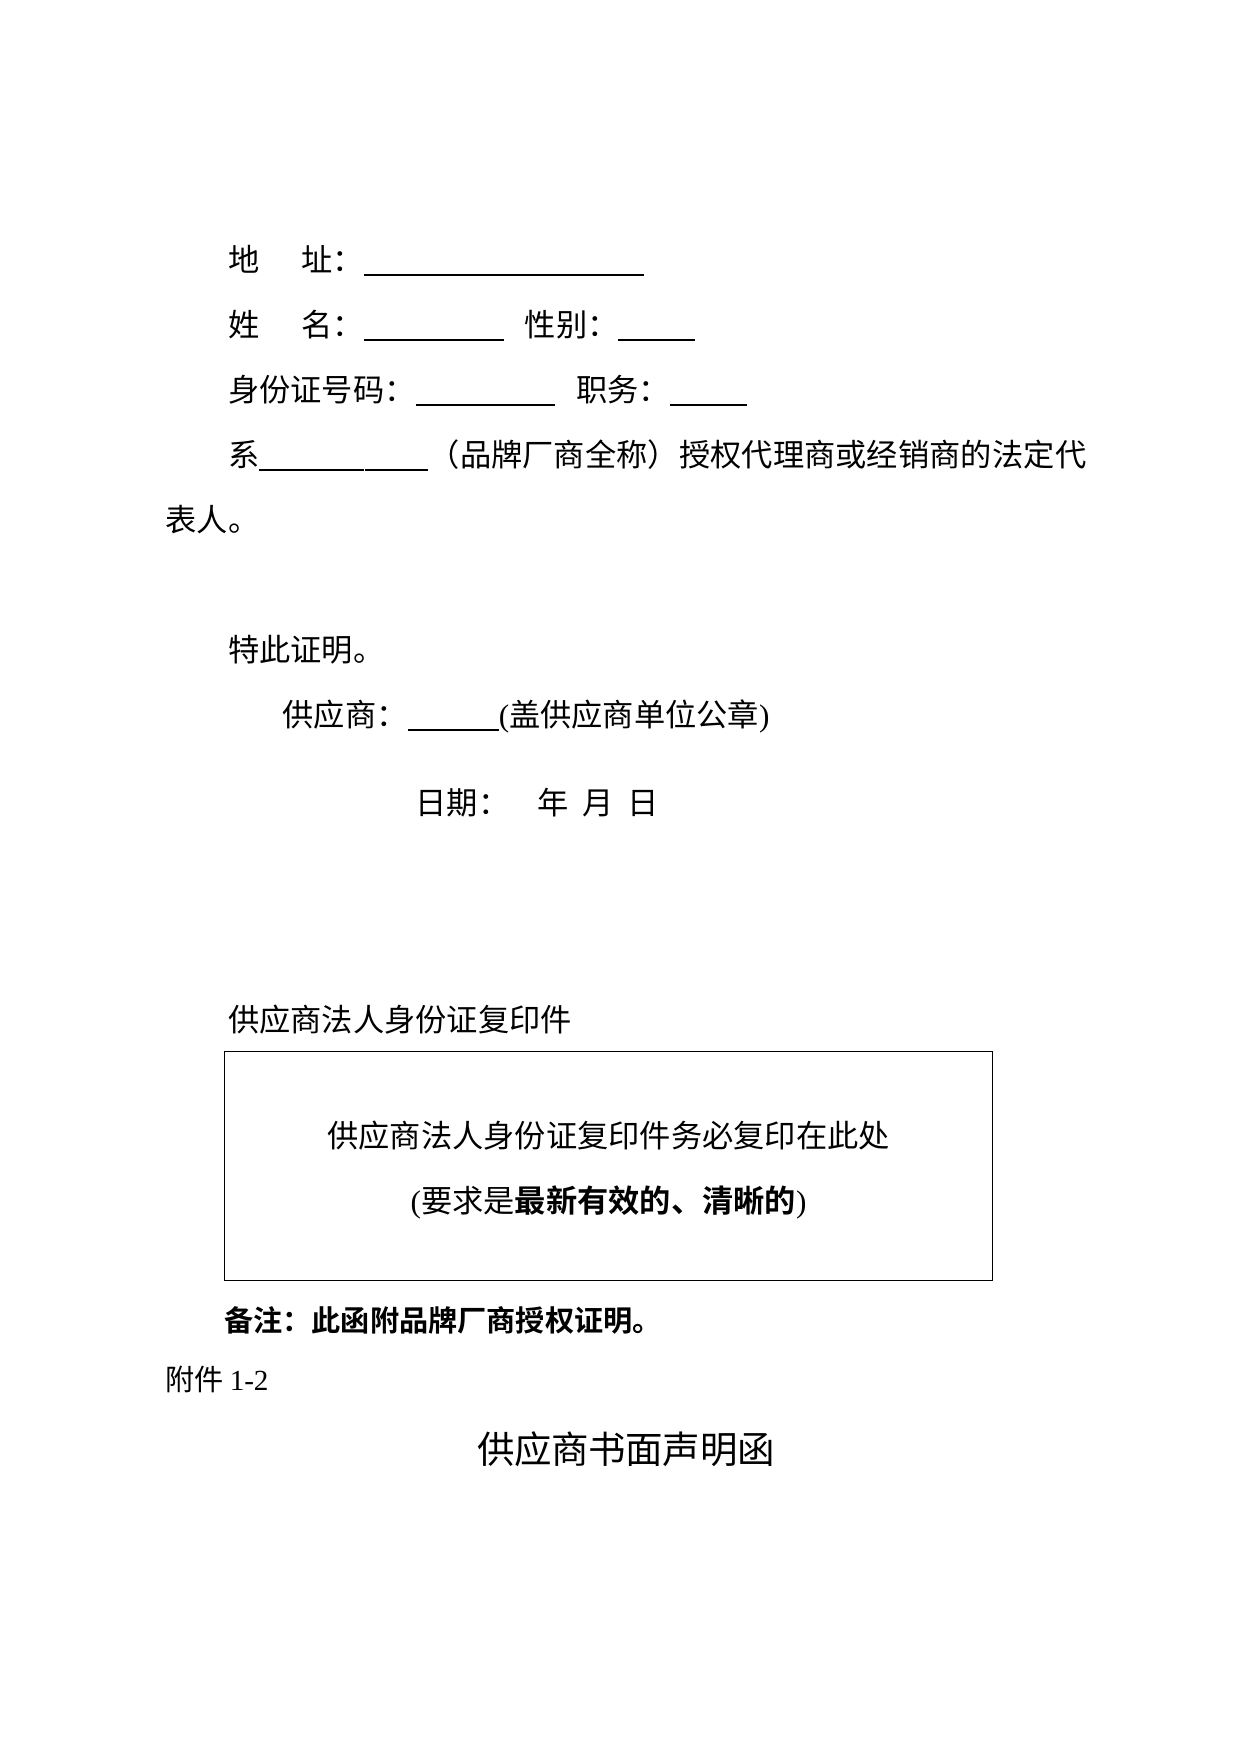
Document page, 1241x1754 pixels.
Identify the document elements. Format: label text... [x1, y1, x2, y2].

text 备注：此函附品牌厂商授权证明。 [165, 1298, 1087, 1340]
text 日期： 年 月 日 [165, 768, 1087, 833]
text 地 址： [165, 226, 1087, 291]
text 附件1-2 [165, 1356, 1087, 1398]
text 特此证明。 [165, 616, 1087, 681]
text 供应商法人身份证复印件 [165, 986, 1087, 1051]
text 供应商： (盖供应商单位公章) [165, 681, 1087, 746]
text 供应商书面声明函 [165, 1415, 1087, 1480]
text 姓 名： 性别： [165, 291, 1087, 356]
text 系 （品牌厂商全称）授权代理商或经销商的法定代表人。 [165, 421, 1087, 551]
table_header 供应商法人身份证复印件务必复印在此处 (要求是最新有效的、清晰的) [225, 1052, 992, 1280]
text 身份证号码： 职务： [165, 356, 1087, 421]
